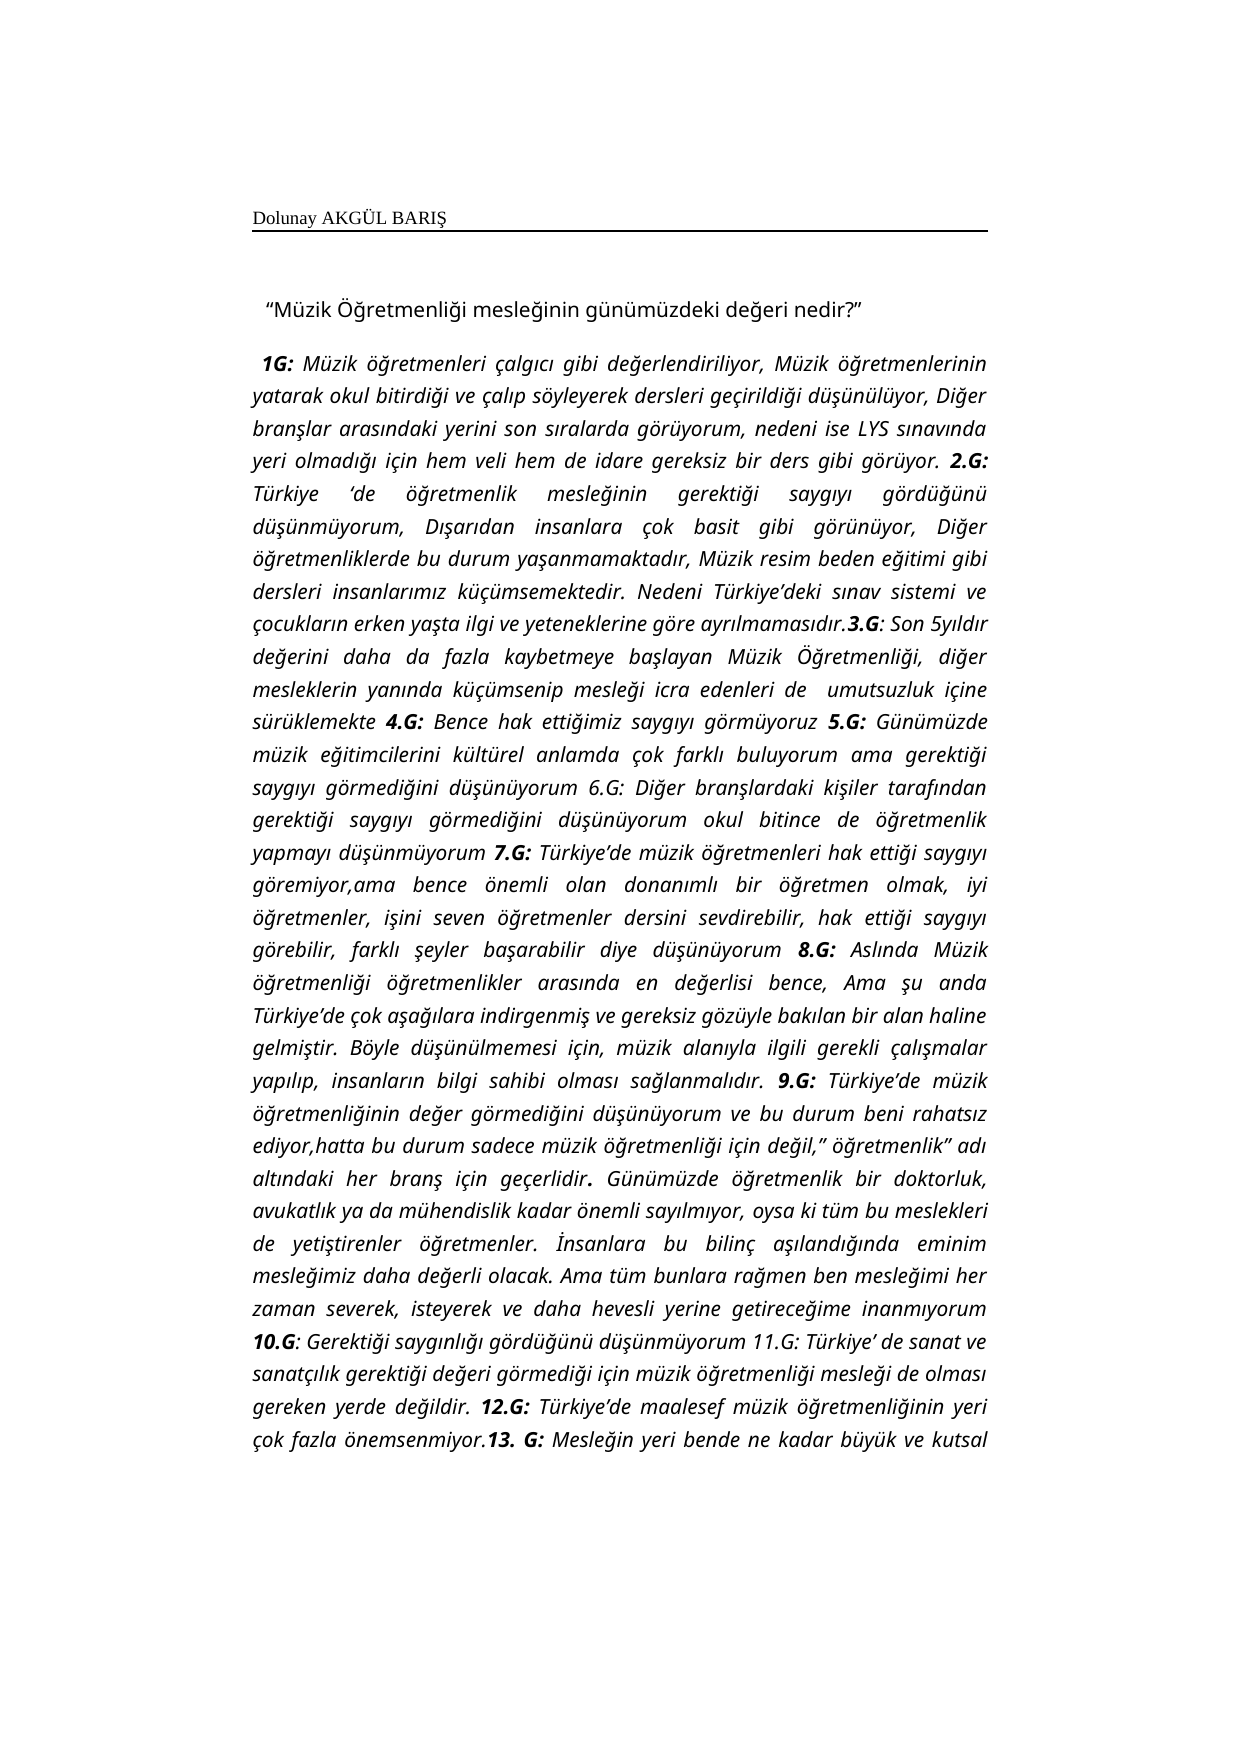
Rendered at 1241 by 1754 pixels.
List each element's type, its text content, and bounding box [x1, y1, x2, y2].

text “Müzik Öğretmenliği mesleğinin günümüzdeki değeri nedir?” [223, 295, 988, 324]
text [252, 349, 988, 1453]
